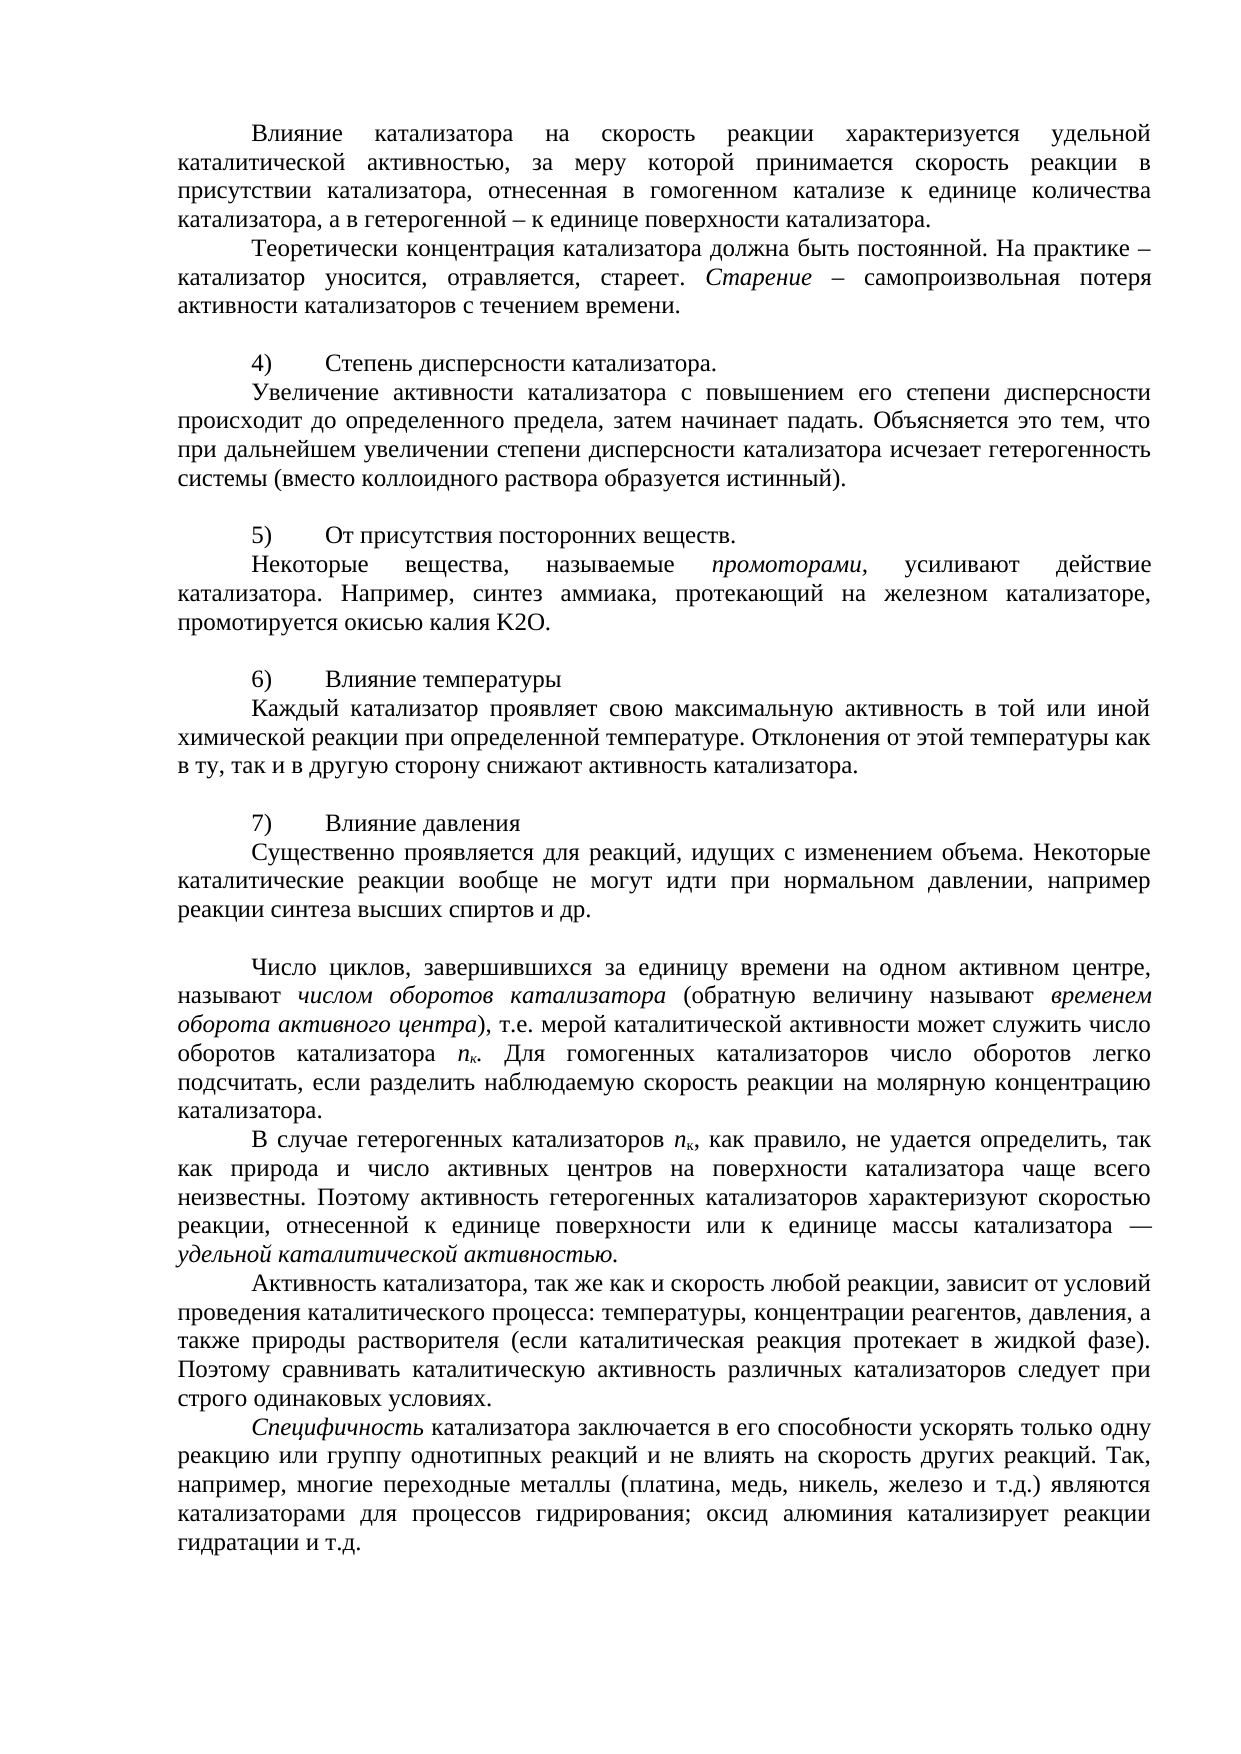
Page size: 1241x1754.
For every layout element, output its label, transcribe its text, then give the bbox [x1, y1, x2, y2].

list Степень дисперсности катализатора. [177, 348, 1152, 377]
text Некоторые вещества, называемые промоторами, усиливают действие катализатора. Например, синтез аммиака, протекающий на железном катализаторе, промотируется окисью калия K2O. [177, 549, 1152, 636]
text Влияние катализатора на скорость реакции характеризуется удельной каталитической активностью, за меру которой принимается скорость реакции в присутствии катализатора, отнесенная в гомогенном катализе к единице количества катализатора, а в гетерогенной – к единице поверхности катализатора. [177, 118, 1152, 233]
text Число циклов, завершившихся за единицу времени на одном активном центре, называют числом оборотов катализатора (обратную величину называют временем оборота активного центра), т.е. мерой каталитической активности может служить число оборотов катализатора пк. Для гомогенных катализаторов число оборотов легко подсчитать, если разделить наблюдаемую скорость реакции на молярную концентрацию катализатора. [177, 952, 1152, 1124]
text Теоретически концентрация катализатора должна быть постоянной. На практике – катализатор уносится, отравляется, стареет. Старение – самопроизвольная потеря активности катализаторов с течением времени. [177, 233, 1152, 319]
text Увеличение активности катализатора с повышением его степени дисперсности происходит до определенного предела, затем начинает падать. Объясняется это тем, что при дальнейшем увеличении степени дисперсности катализатора исчезает гетерогенность системы (вместо коллоидного раствора образуется истинный). [177, 377, 1152, 492]
list Влияние температуры [177, 664, 1152, 693]
text В случае гетерогенных катализаторов пк, как правило, не удается определить, так как природа и число активных центров на поверхности катализатора чаще всего неизвестны. Поэтому активность гетерогенных катализаторов характеризуют скоростью реакции, отнесенной к единице поверхности или к единице массы катализатора —удельной каталитической активностью. [177, 1124, 1152, 1268]
text Специфичность катализатора заключается в его способности ускорять только одну реакцию или группу однотипных реакций и не влиять на скорость других реакций. Так, например, многие переходные металлы (платина, медь, никель, железо и т.д.) являются катализаторами для процессов гидрирования; оксид алюминия катализирует реакции гидратации и т.д. [177, 1412, 1152, 1556]
text Активность катализатора, так же как и скорость любой реакции, зависит от условий проведения каталитического процесса: температуры, концентрации реагентов, давления, а также природы растворителя (если каталитическая реакция протекает в жидкой фазе). Поэтому сравнивать каталитическую активность различных катализаторов следует при строго одинаковых условиях. [177, 1268, 1152, 1412]
list От присутствия посторонних веществ. [177, 521, 1152, 549]
text Существенно проявляется для реакций, идущих с изменением объема. Некоторые каталитические реакции вообще не могут идти при нормальном давлении, например реакции синтеза высших спиртов и др. [177, 837, 1152, 923]
list Влияние давления [177, 808, 1152, 837]
text Каждый катализатор проявляет свою максимальную активность в той или иной химической реакции при определенной температуре. Отклонения от этой температуры как в ту, так и в другую сторону снижают активность катализатора. [177, 693, 1152, 779]
